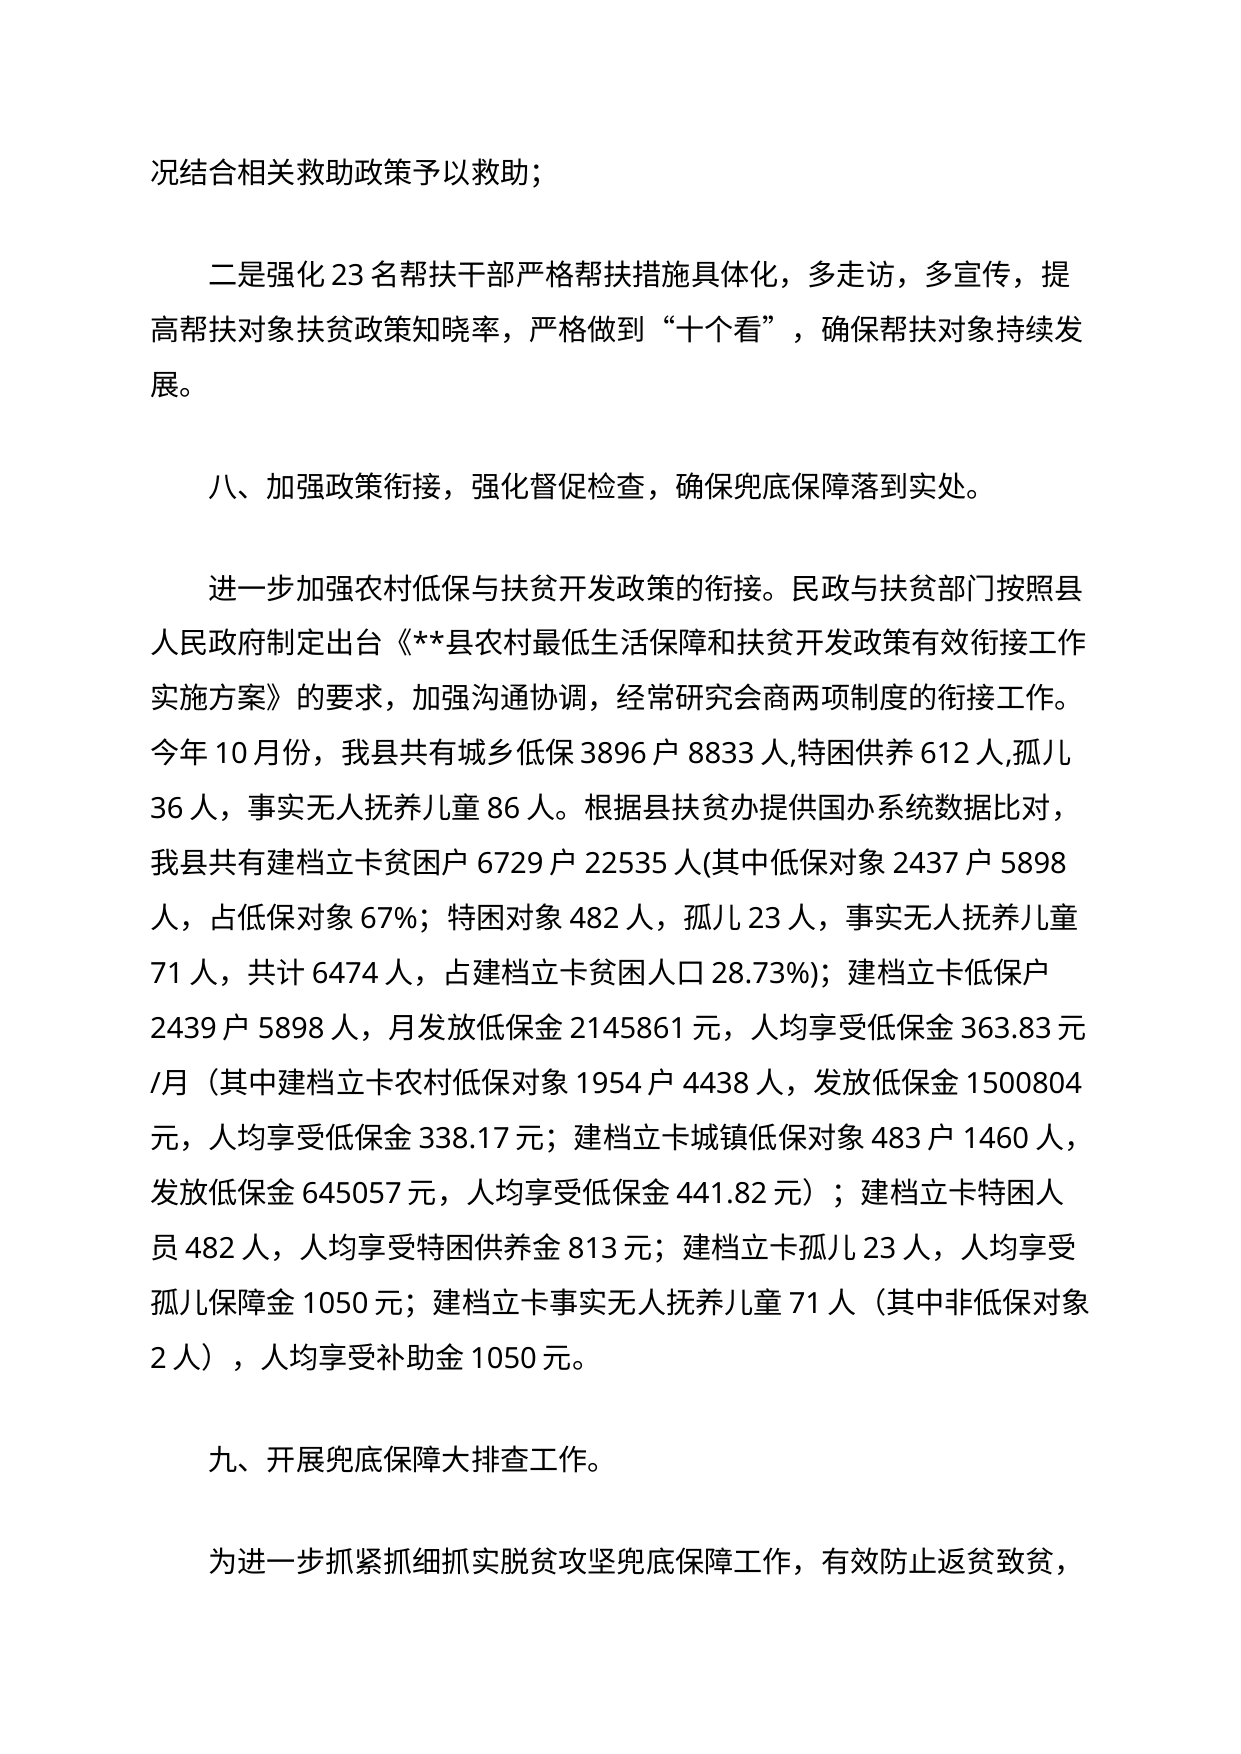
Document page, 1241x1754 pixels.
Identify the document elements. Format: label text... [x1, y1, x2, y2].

text 九、开展兜底保障大排查工作。 [150, 1437, 1090, 1479]
text 进一步加强农村低保与扶贫开发政策的衔接。民政与扶贫部门按照县人民政府制定出台《**县农村最低生活保障和扶贫开发政策有效衔接工作实施方案》的要求，加强沟通协调，经常研究会商两项制度的衔接工作。今年10月份，我县共有城乡低保3896户8833人,特困供养612人,孤儿36人，事实无人抚养儿童86人。根据县扶贫办提供国办系统数据比对，我县共有建档立卡贫困户6729户22535人(其中低保对象2437户5898人，占低保对象67%；特困对象482人，孤儿23人，事实无人抚养儿童71人，共计6474人，占建档立卡贫困人口28.73%)；建档立卡低保户2439户5898人，月发放低保金2145861元，人均享受低保金363.83元/月（其中建档立卡农村低保对象1954户4438人，发放低保金1500804元，人均享受低保金338.17元；建档立卡城镇低保对象483户1460人，发放低保金645057元，人均享受低保金441.82元）；建档立卡特困人员482人，人均享受特困供养金813元；建档立卡孤儿23人，人均享受孤儿保障金1050元；建档立卡事实无人抚养儿童71人（其中非低保对象2人），人均享受补助金1050元。 [150, 565, 1090, 1377]
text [150, 150, 1090, 192]
text 八、加强政策衔接，强化督促检查，确保兜底保障落到实处。 [150, 463, 1090, 506]
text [150, 1539, 1090, 1581]
text 二是强化23名帮扶干部严格帮扶措施具体化，多走访，多宣传，提高帮扶对象扶贫政策知晓率，严格做到“十个看”，确保帮扶对象持续发展。 [150, 252, 1090, 404]
